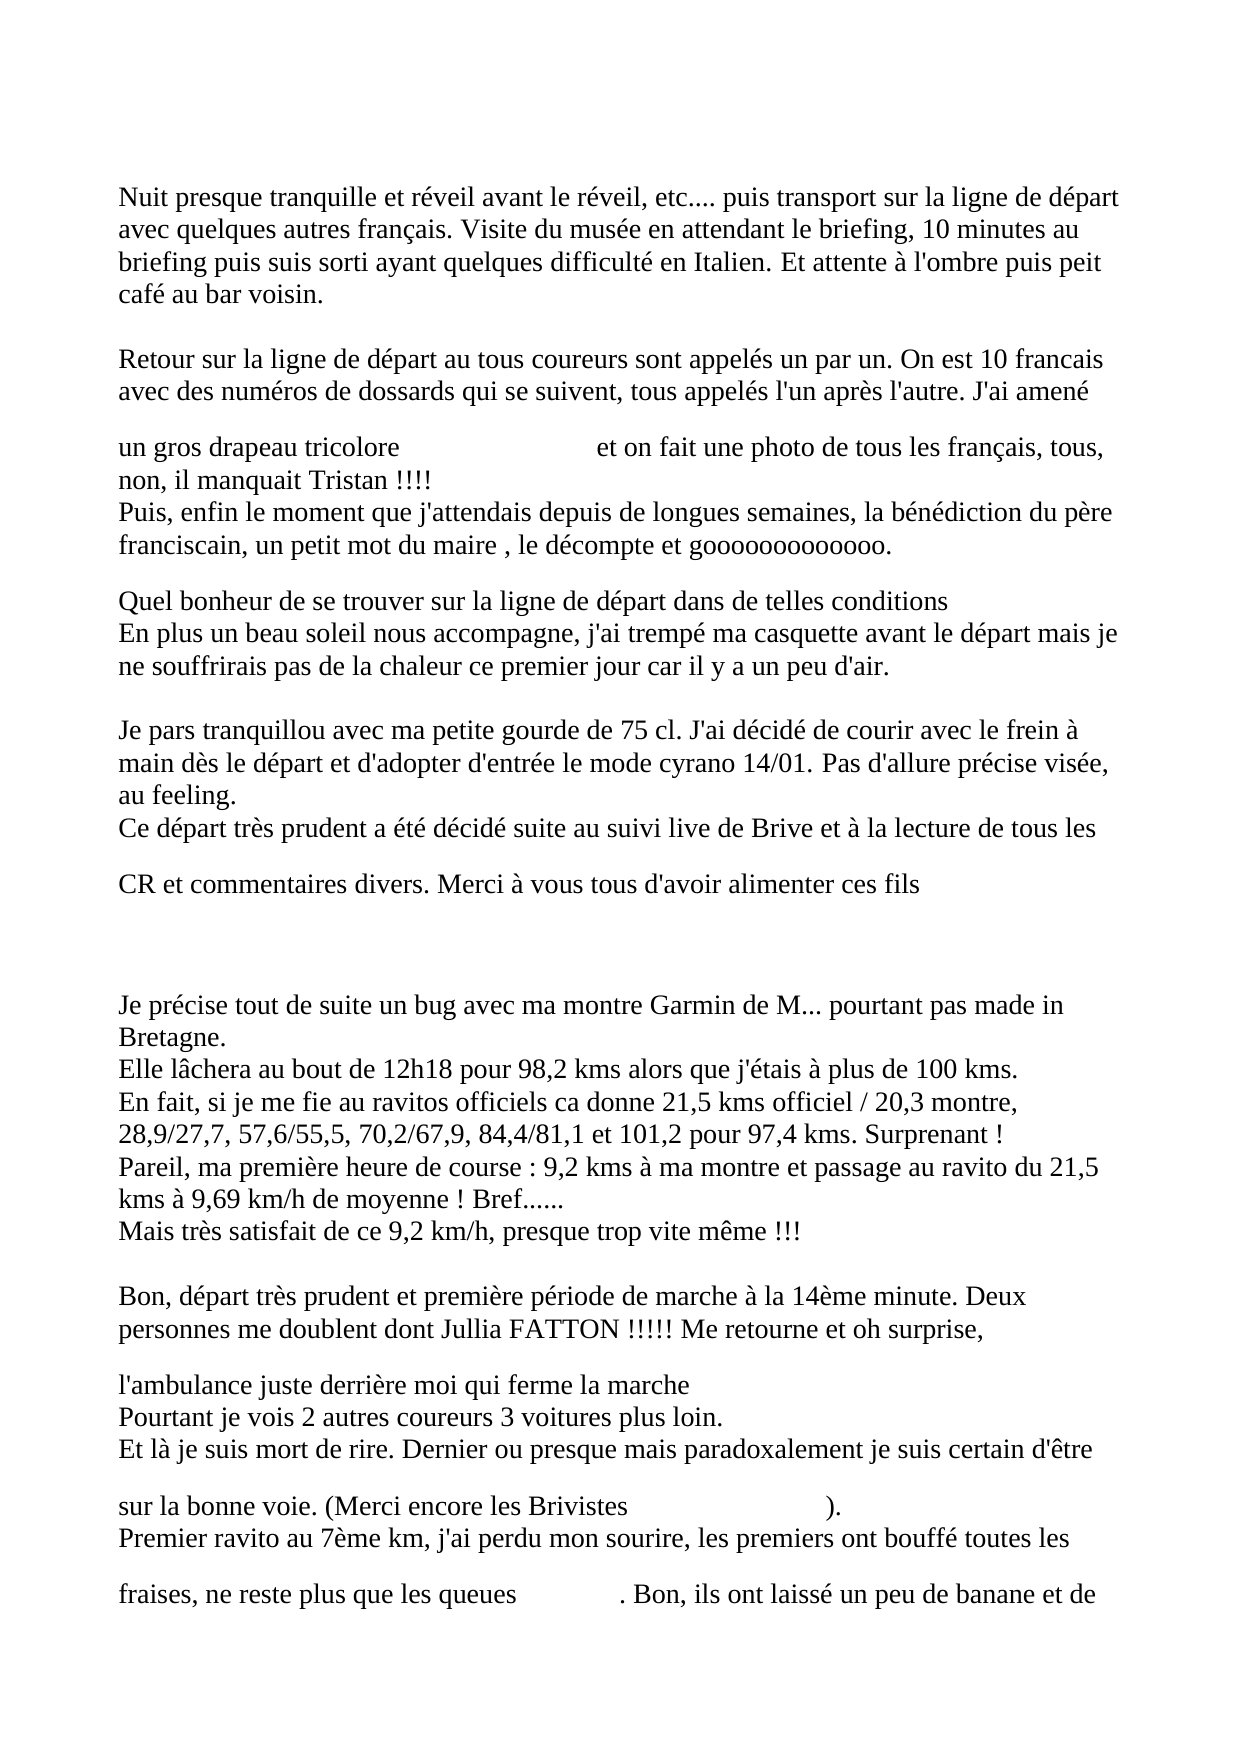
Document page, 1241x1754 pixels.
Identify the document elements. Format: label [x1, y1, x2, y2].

text [118, 148, 1122, 1610]
